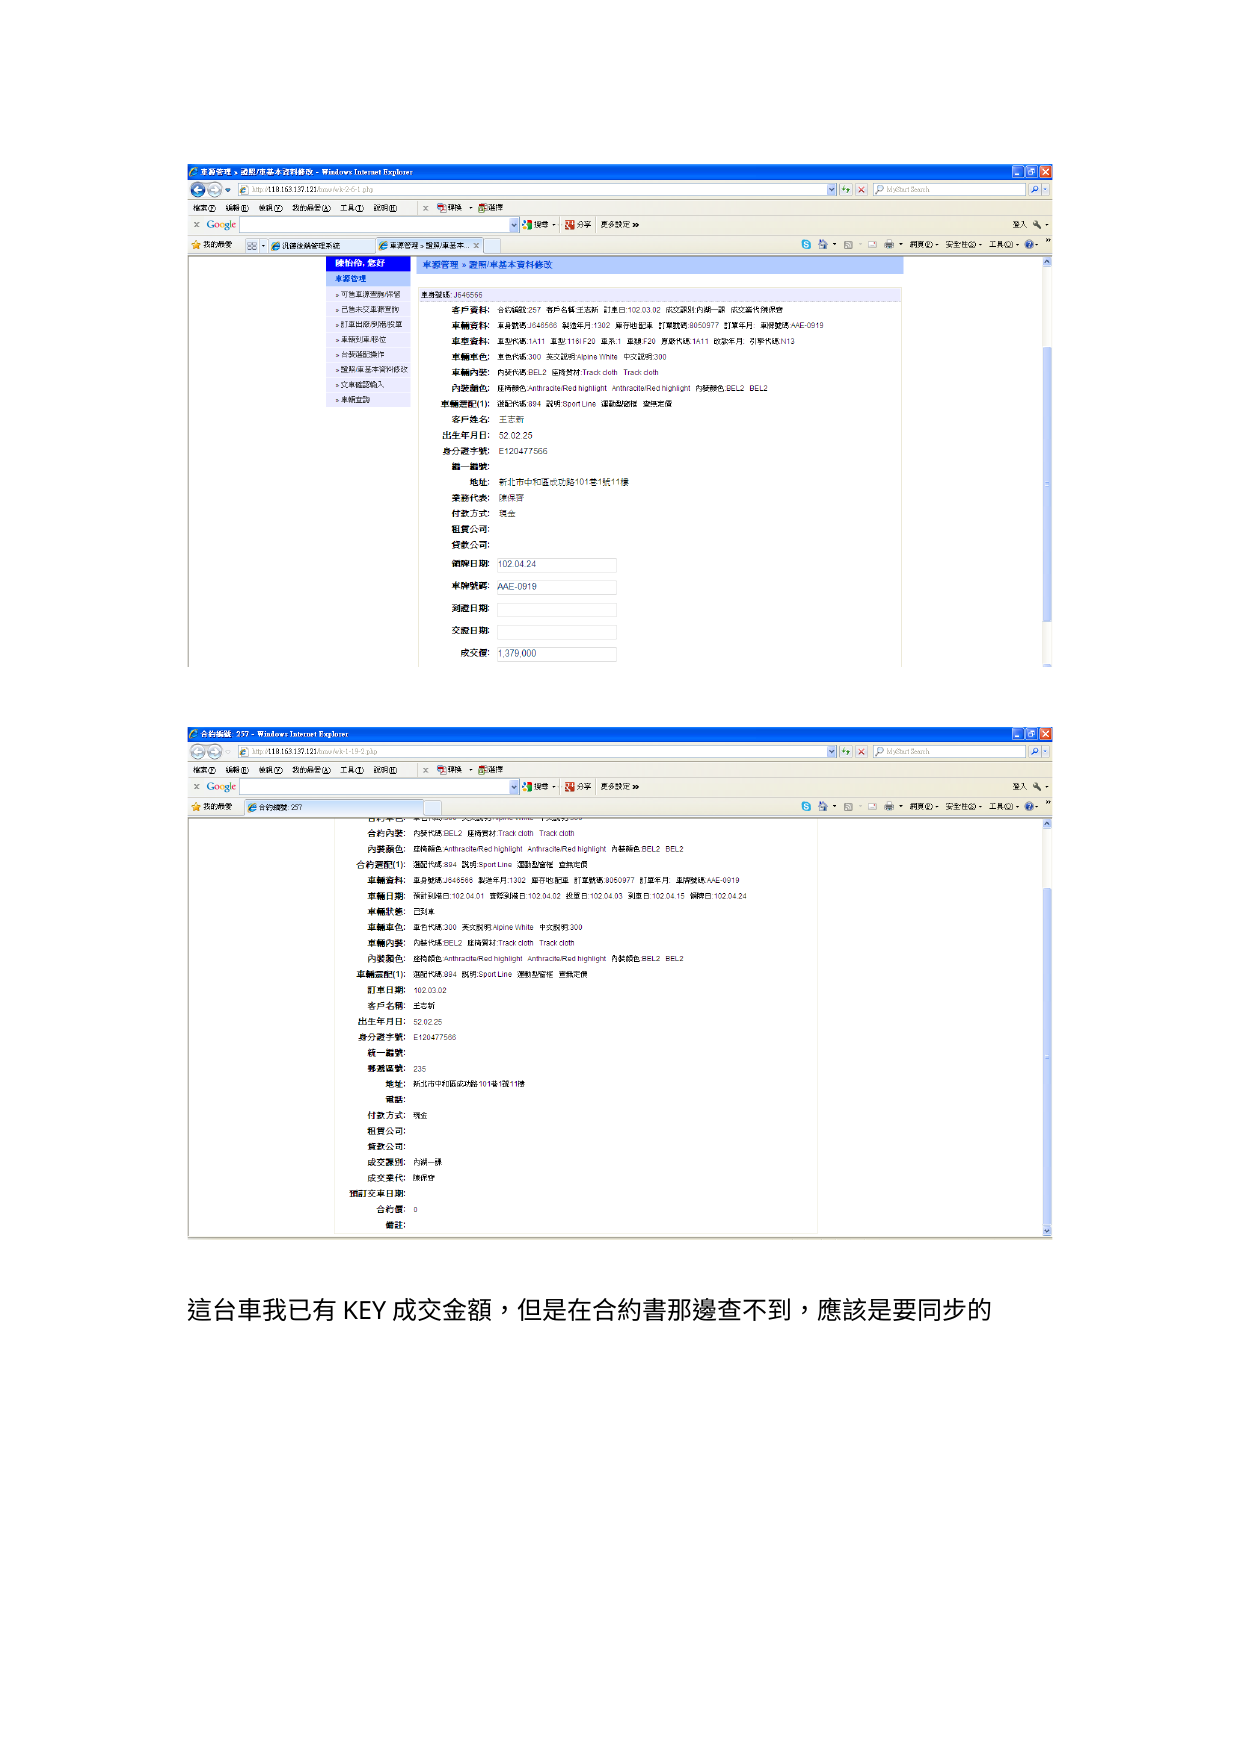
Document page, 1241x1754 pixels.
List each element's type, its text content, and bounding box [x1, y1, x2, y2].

picture [187, 727, 1053, 1240]
picture [187, 164, 1053, 667]
text 這台車我已有KEY 成交金額，但是在合約書那邊查不到，應該是要同步的 [187, 1289, 1053, 1327]
